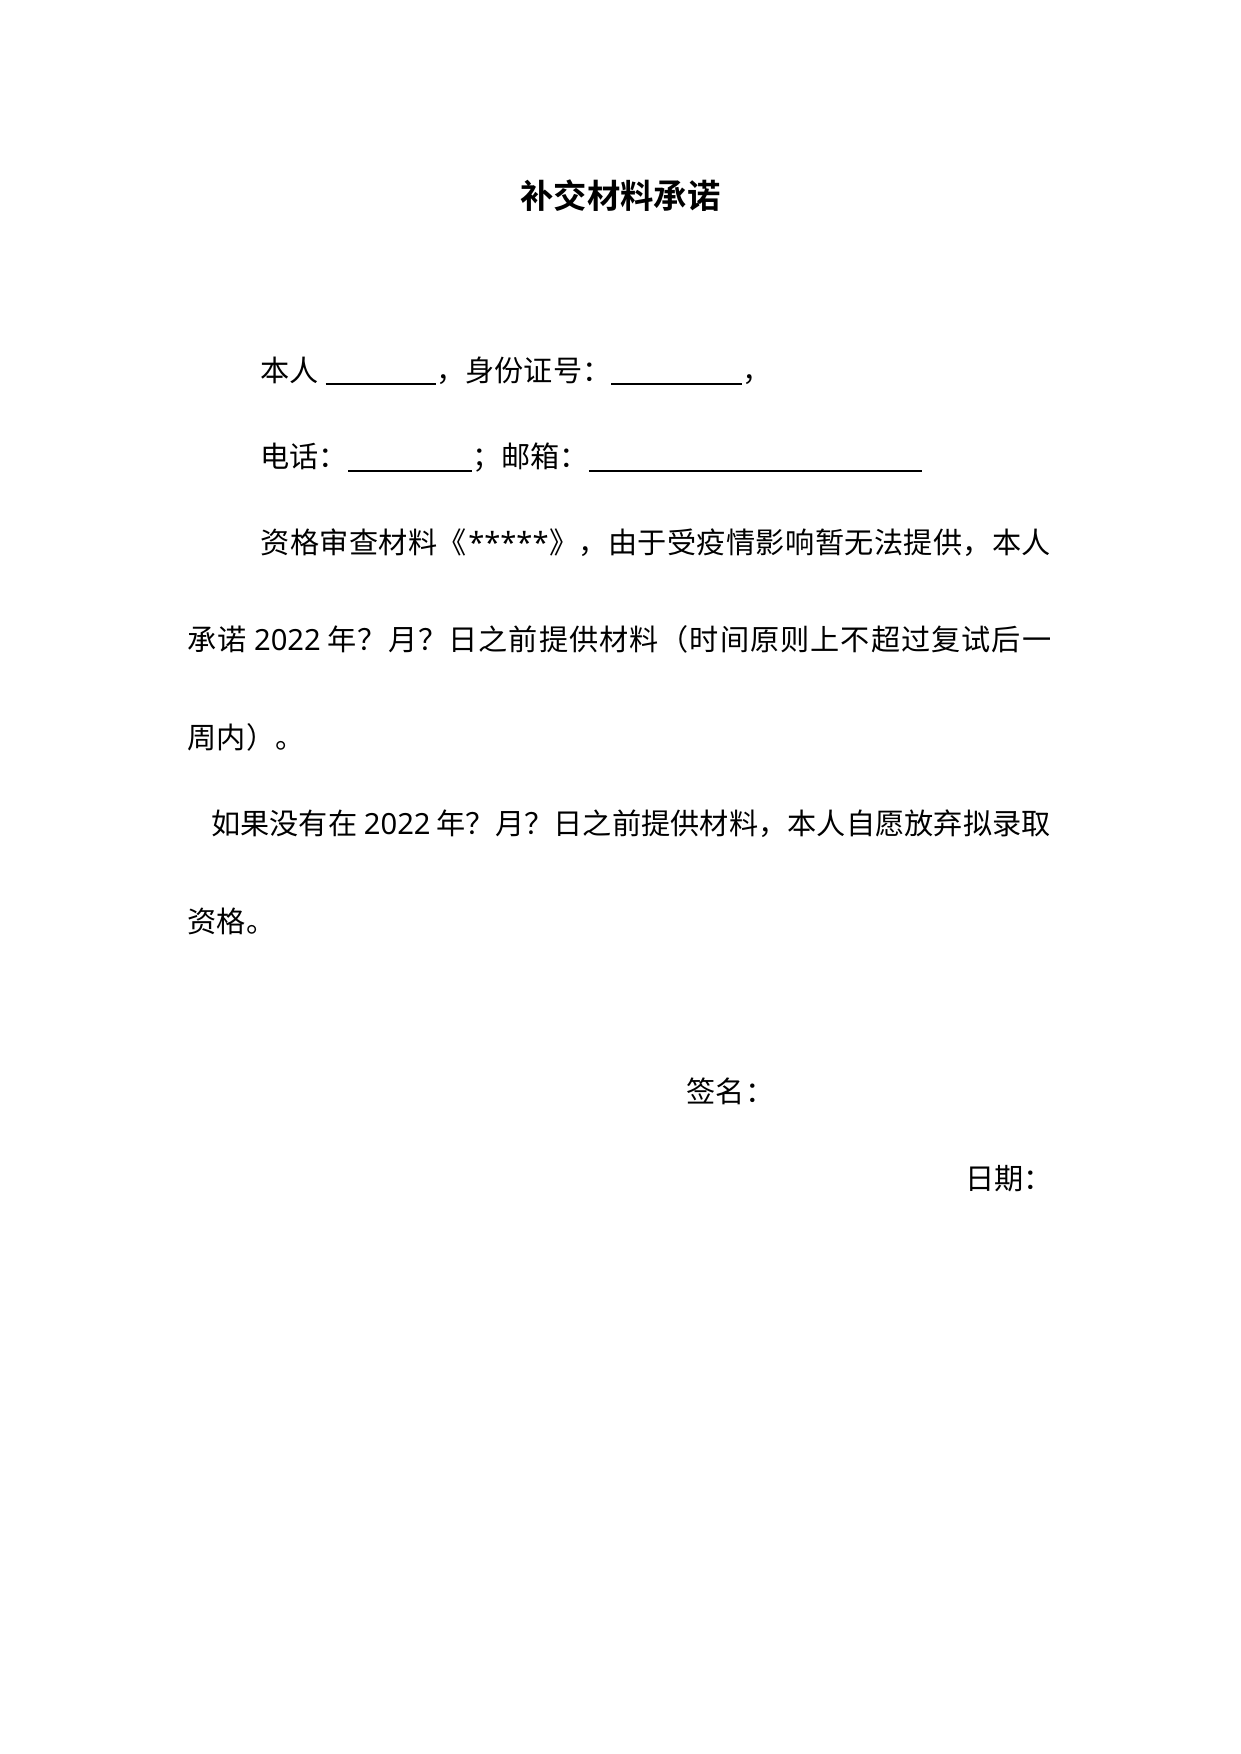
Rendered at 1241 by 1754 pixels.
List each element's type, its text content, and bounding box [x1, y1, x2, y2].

text 签名： [187, 1058, 1053, 1123]
text 本人 ，身份证号： ， [187, 336, 1053, 401]
text 日期： [187, 1144, 1053, 1209]
text 如果没有在2022年？月？日之前提供材料，本人自愿放弃拟录取资格。 [187, 789, 1053, 952]
text 电话： ；邮箱： [187, 422, 1053, 487]
text 资格审查材料《*****》，由于受疫情影响暂无法提供，本人承诺2022年？月？日之前提供材料（时间原则上不超过复试后一周内）。 [187, 508, 1053, 768]
text 补交材料承诺 [187, 162, 1053, 227]
